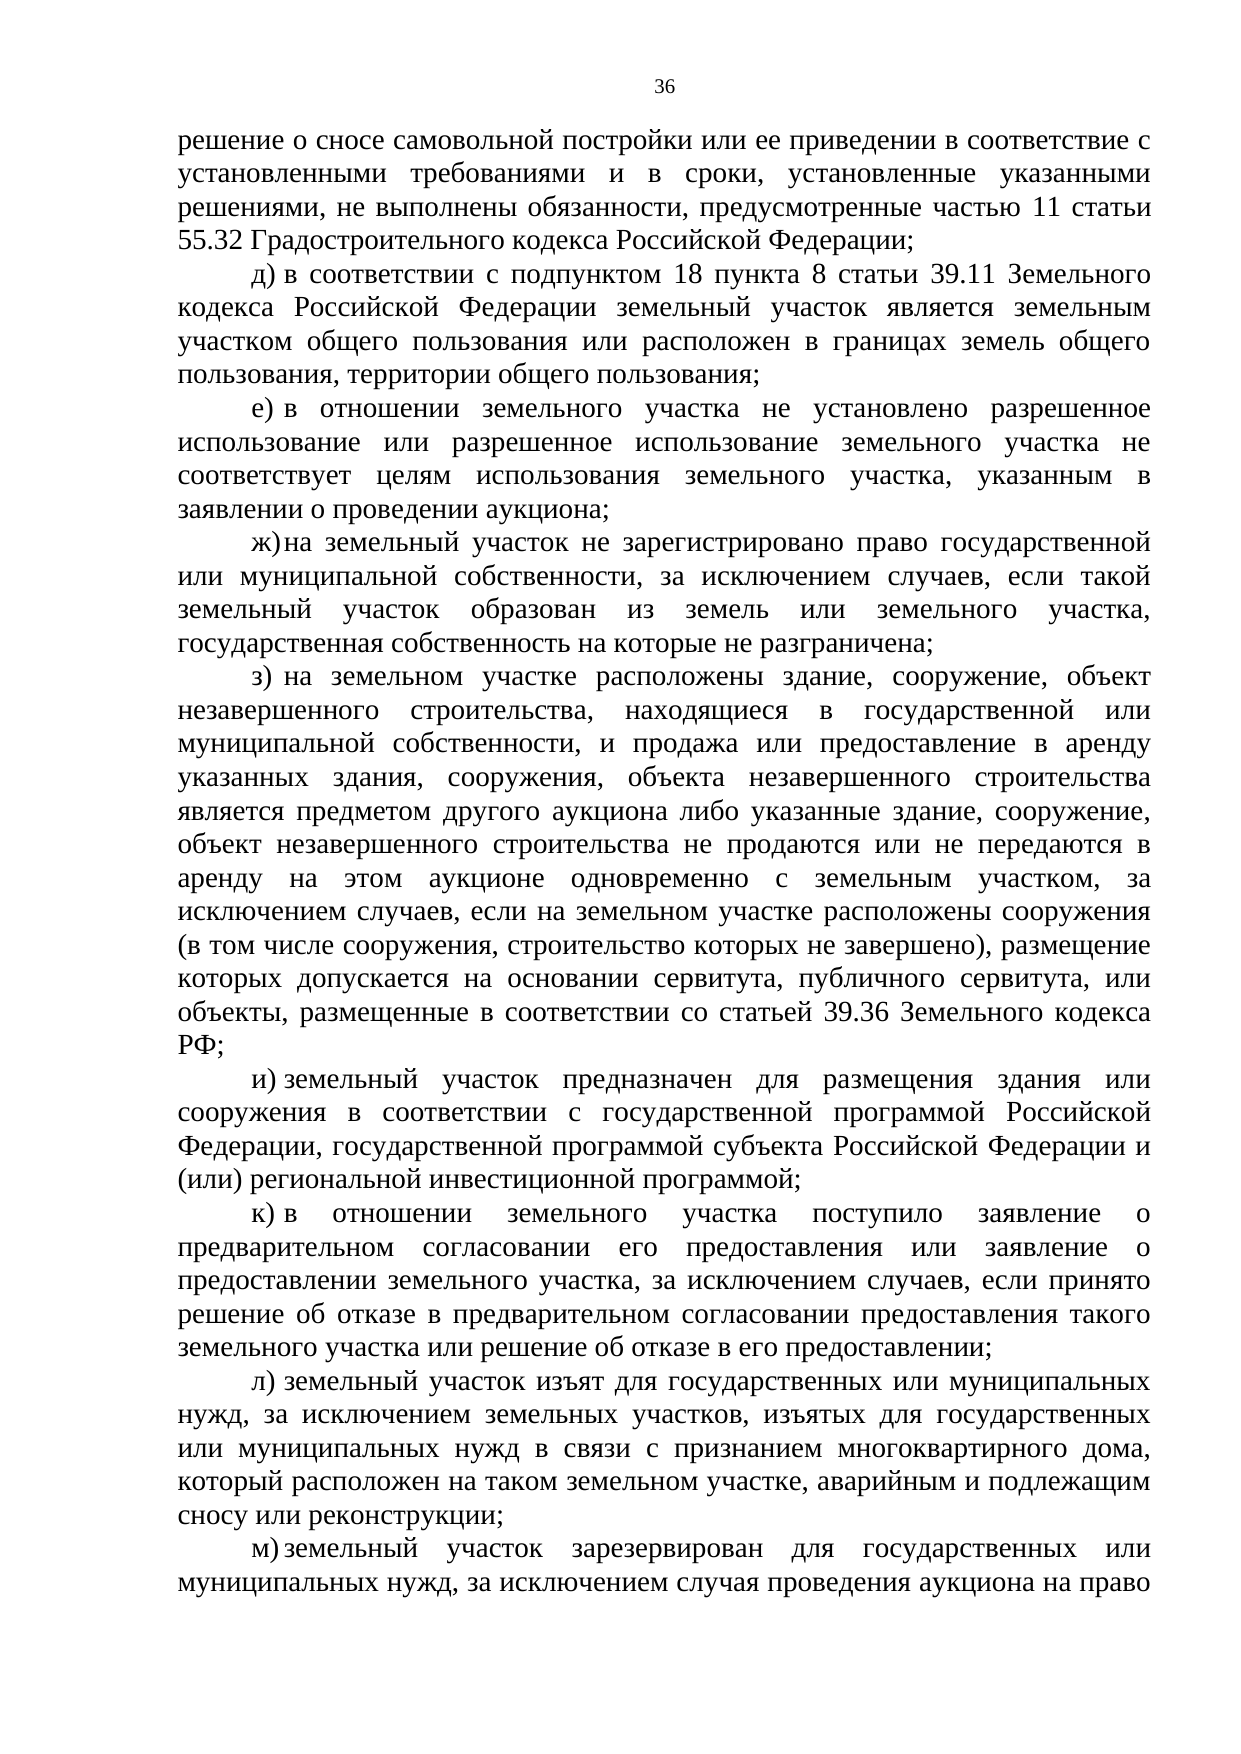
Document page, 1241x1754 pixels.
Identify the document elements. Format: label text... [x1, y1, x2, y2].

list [177, 1531, 1152, 1598]
list земельный участок изъят для государственных или муниципальных нужд, за исключением земельных участков, изъятых для государственных или муниципальных нужд в связи с признанием многоквартирного дома, который расположен на таком земельном участке, аварийным и подлежащим сносу или реконструкции; [177, 1363, 1152, 1531]
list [177, 122, 1152, 256]
list в отношении земельного участка поступило заявление о предварительном согласовании его предоставления или заявление о предоставлении земельного участка, за исключением случаев, если принято решение об отказе в предварительном согласовании предоставления такого земельного участка или решение об отказе в его предоставлении; [177, 1195, 1152, 1363]
list земельный участок предназначен для размещения здания или сооружения в соответствии с государственной программой Российской Федерации, государственной программой субъекта Российской Федерации и (или) региональной инвестиционной программой; [177, 1061, 1152, 1195]
list в соответствии с подпунктом 18 пункта 8 статьи 39.11 Земельного кодекса Российской Федерации земельный участок является земельным участком общего пользования или расположен в границах земель общего пользования, территории общего пользования; [177, 256, 1152, 390]
list на земельный участок не зарегистрировано право государственной или муниципальной собственности, за исключением случаев, если такой земельный участок образован из земель или земельного участка, государственная собственность на которые не разграничена; [177, 524, 1152, 658]
list на земельном участке расположены здание, сооружение, объект незавершенного строительства, находящиеся в государственной или муниципальной собственности, и продажа или предоставление в аренду указанных здания, сооружения, объекта незавершенного строительства является предметом другого аукциона либо указанные здание, сооружение, объект незавершенного строительства не продаются или не передаются в аренду на этом аукционе одновременно с земельным участком, за исключением случаев, если на земельном участке расположены сооружения (в том числе сооружения, строительство которых не завершено), размещение которых допускается на основании сервитута, публичного сервитута, или объекты, размещенные в соответствии со статьей 39.36 Земельного кодекса РФ; [177, 658, 1152, 1061]
list в отношении земельного участка не установлено разрешенное использование или разрешенное использование земельного участка не соответствует целям использования земельного участка, указанным в заявлении о проведении аукциона; [177, 390, 1152, 524]
